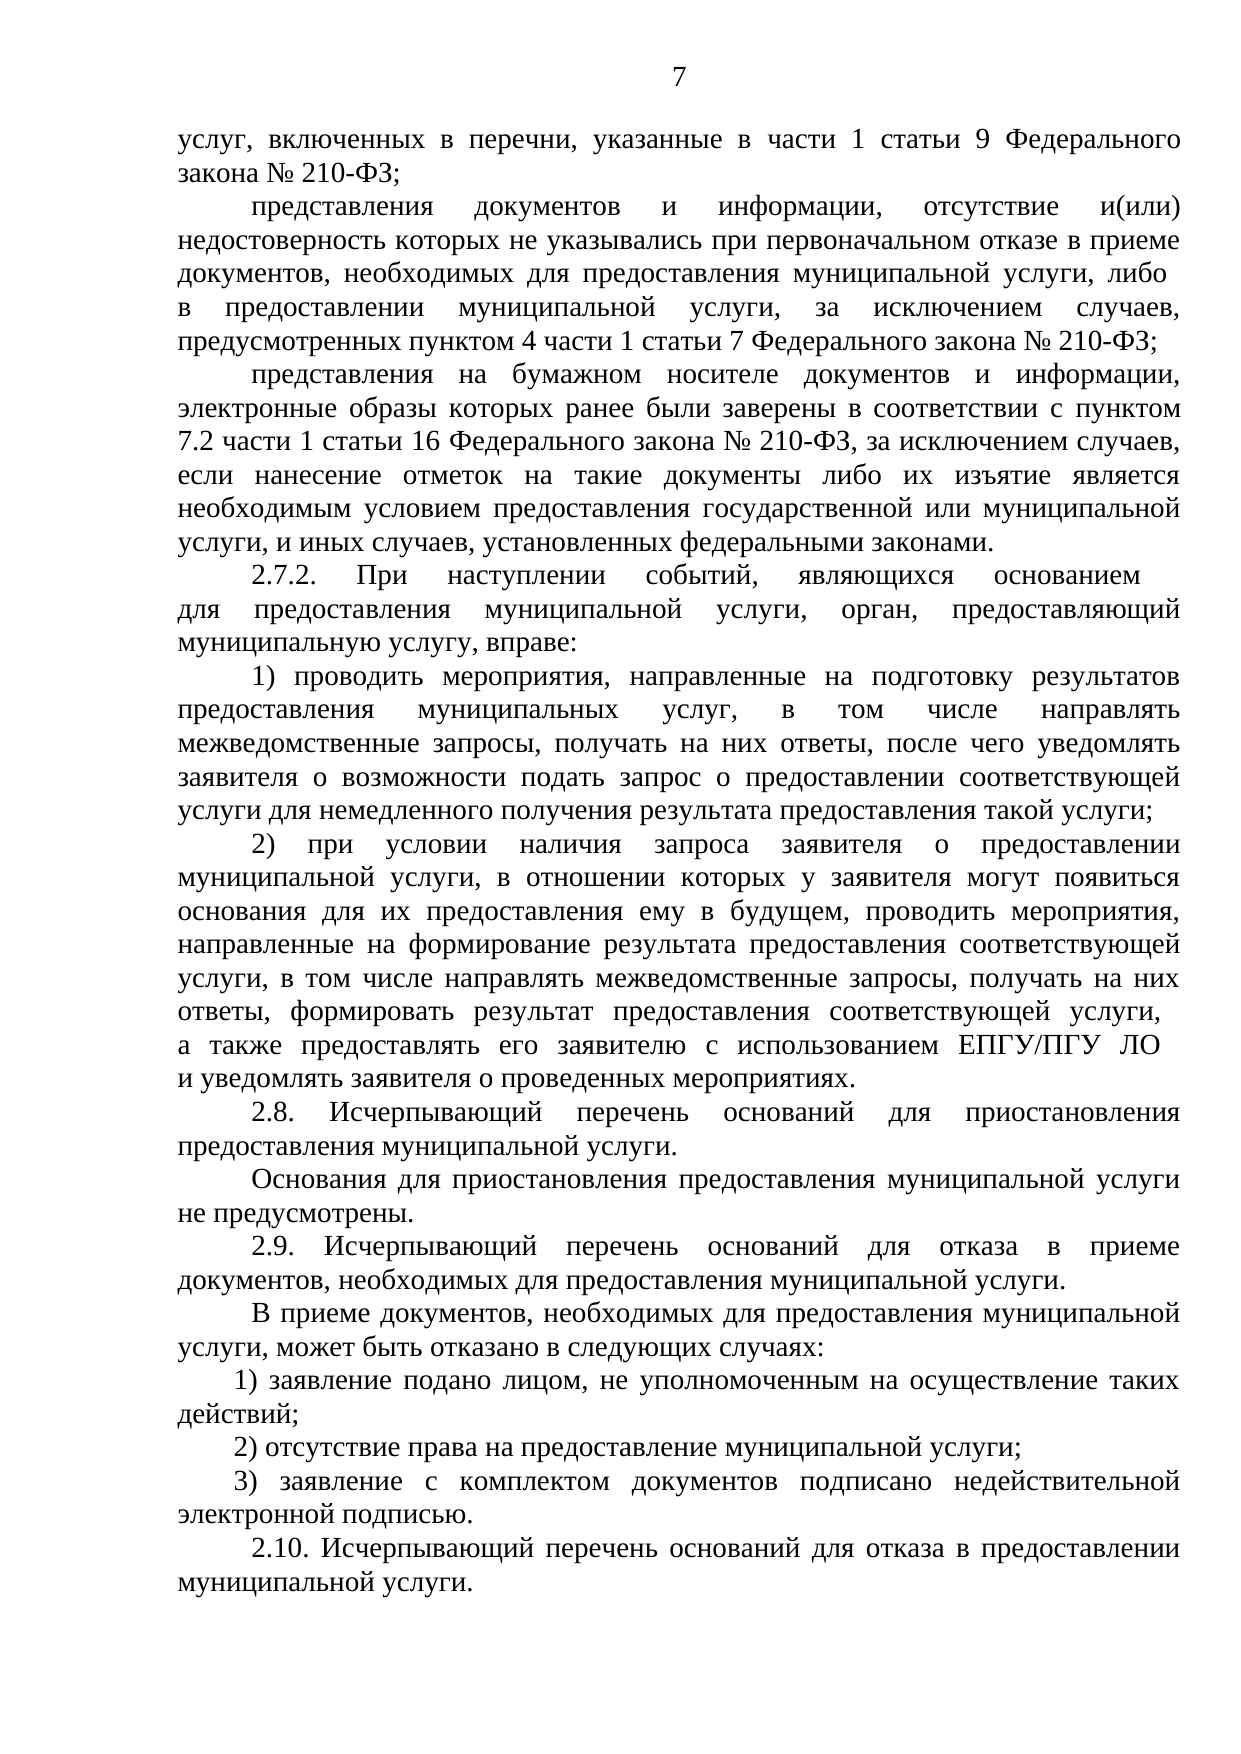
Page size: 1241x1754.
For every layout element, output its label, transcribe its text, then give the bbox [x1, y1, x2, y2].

text 3) заявление с комплектом документов подписано недействительной электронной подписью. [177, 1463, 1181, 1530]
text В приеме документов, необходимых для предоставления муниципальной услуги, может быть отказано в следующих случаях: [177, 1295, 1181, 1362]
text 1) заявление подано лицом, не уполномоченным на осуществление таких действий; [177, 1362, 1181, 1429]
text 1) проводить мероприятия, направленные на подготовку результатов предоставления муниципальных услуг, в том числе направлять межведомственные запросы, получать на них ответы, после чего уведомлять заявителя о возможности подать запрос о предоставлении соответствующей услуги для немедленного получения результата предоставления такой услуги; [177, 658, 1181, 826]
text 2) при условии наличия запроса заявителя о предоставлении муниципальной услуги, в отношении которых у заявителя могут появиться основания для их предоставления ему в будущем, проводить мероприятия, направленные на формирование результата предоставления соответствующей услуги, в том числе направлять межведомственные запросы, получать на них ответы, формировать результат предоставления соответствующей услуги, а также предоставлять его заявителю с использованием ЕПГУ/ПГУ ЛО и уведомлять заявителя о проведенных мероприятиях. [177, 826, 1181, 1094]
text 2) отсутствие права на предоставление муниципальной услуги; [177, 1429, 1181, 1463]
text представления документов и информации, отсутствие и(или) недостоверность которых не указывались при первоначальном отказе в приеме документов, необходимых для предоставления муниципальной услуги, либо в предоставлении муниципальной услуги, за исключением случаев, предусмотренных пунктом 4 части 1 статьи 7 Федерального закона № 210-ФЗ; [177, 188, 1181, 356]
text 2.8. Исчерпывающий перечень оснований для приостановления предоставления муниципальной услуги. [177, 1094, 1181, 1161]
text 2.7.2. При наступлении событий, являющихся основанием для предоставления муниципальной услуги, орган, предоставляющий муниципальную услугу, вправе: [177, 557, 1181, 658]
text 2.10. Исчерпывающий перечень оснований для отказа в предоставлении муниципальной услуги. [177, 1530, 1181, 1597]
text представления на бумажном носителе документов и информации, электронные образы которых ранее были заверены в соответствии с пунктом 7.2 части 1 статьи 16 Федерального закона № 210-ФЗ, за исключением случаев, если нанесение отметок на такие документы либо их изъятие является необходимым условием предоставления государственной или муниципальной услуги, и иных случаев, установленных федеральными законами. [177, 356, 1181, 557]
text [177, 121, 1181, 188]
text 2.9. Исчерпывающий перечень оснований для отказа в приеме документов, необходимых для предоставления муниципальной услуги. [177, 1228, 1181, 1295]
text Основания для приостановления предоставления муниципальной услуги не предусмотрены. [177, 1161, 1181, 1228]
